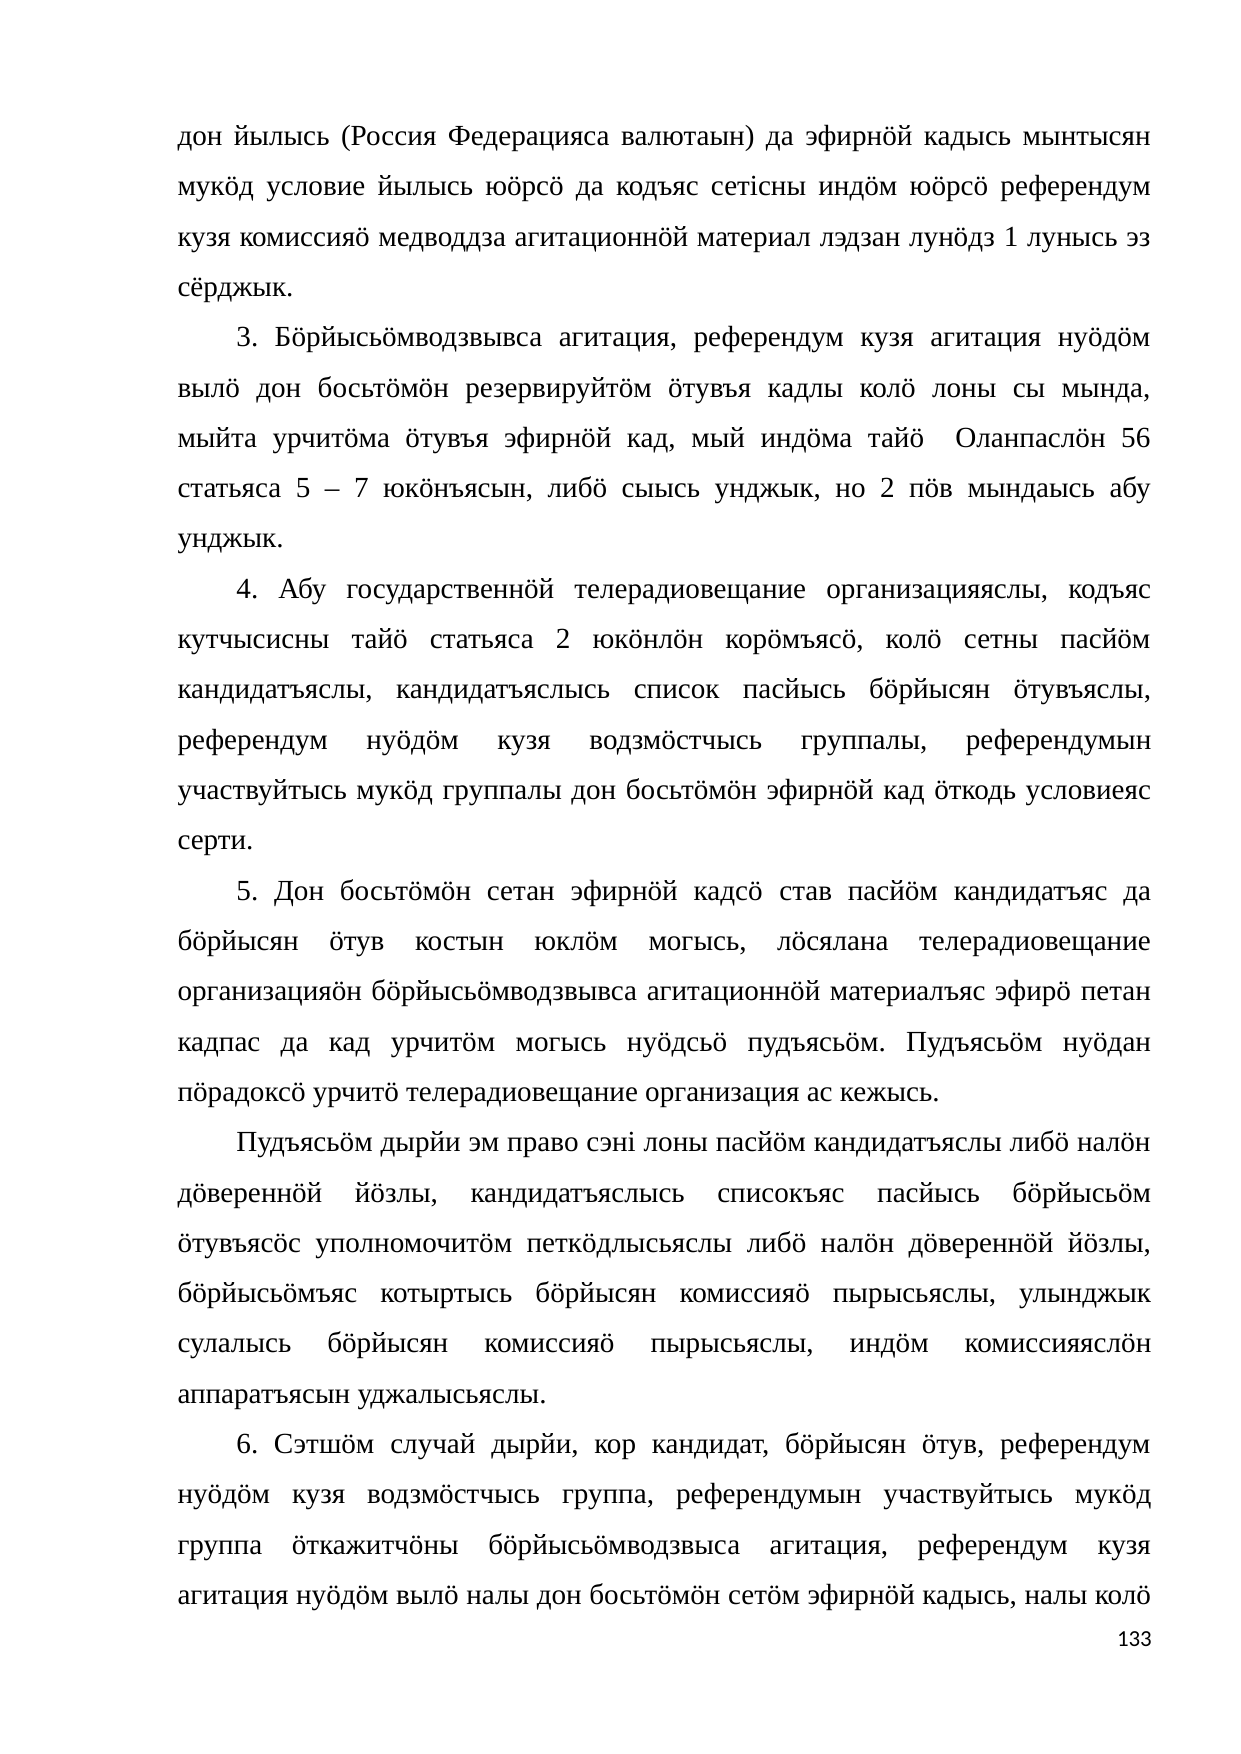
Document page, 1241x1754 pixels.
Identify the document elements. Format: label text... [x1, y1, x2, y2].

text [177, 1426, 1152, 1611]
text 5. Дон босьтӧмӧн сетан эфирнӧй кадсӧ став пасйӧм кандидатъяс да бӧрйысян ӧтув костын юклӧм могысь, лӧсялана телерадиовещание организацияӧн бӧрйысьӧмводзвывса агитационнӧй материалъяс эфирӧ петан кадпас да кад урчитӧм могысь нуӧдсьӧ пудъясьӧм. Пудъясьӧм нуӧдан пӧрадоксӧ урчитӧ телерадиовещание организация ас кежысь. [177, 873, 1152, 1108]
text Пудъясьӧм дырйи эм право сэні лоны пасйӧм кандидатъяслы либӧ налӧн дӧвереннӧй йӧзлы, кандидатъяслысь списокъяс пасйысь бӧрйысьӧм ӧтувъясӧс уполномочитӧм петкӧдлысьяслы либӧ налӧн дӧвереннӧй йӧзлы, бӧрйысьӧмъяс котыртысь бӧрйысян комиссияӧ пырысьяслы, улынджык сулалысь бӧрйысян комиссияӧ пырысьяслы, индӧм комиссияяслӧн аппаратъясын уджалысьяслы. [177, 1124, 1152, 1409]
text 3. Бӧрйысьӧмводзвывса агитация, референдум кузя агитация нуӧдӧм вылӧ дон босьтӧмӧн резервируйтӧм ӧтувъя кадлы колӧ лоны сы мында, мыйта урчитӧма ӧтувъя эфирнӧй кад, мый индӧма тайӧ Оланпаслӧн 56 статьяса 5 – 7 юкӧнъясын, либӧ сыысь унджык, но 2 пӧв мындаысь абу унджык. [177, 319, 1152, 554]
text 4. Абу государственнӧй телерадиовещание организацияяслы, кодъяс кутчысисны тайӧ статьяса 2 юкӧнлӧн корӧмъясӧ, колӧ сетны пасйӧм кандидатъяслы, кандидатъяслысь список пасйысь бӧрйысян ӧтувъяслы, референдум нуӧдӧм кузя водзмӧстчысь группалы, референдумын участвуйтысь мукӧд группалы дон босьтӧмӧн эфирнӧй кад ӧткодь условиеяс серти. [177, 571, 1152, 856]
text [177, 118, 1152, 303]
